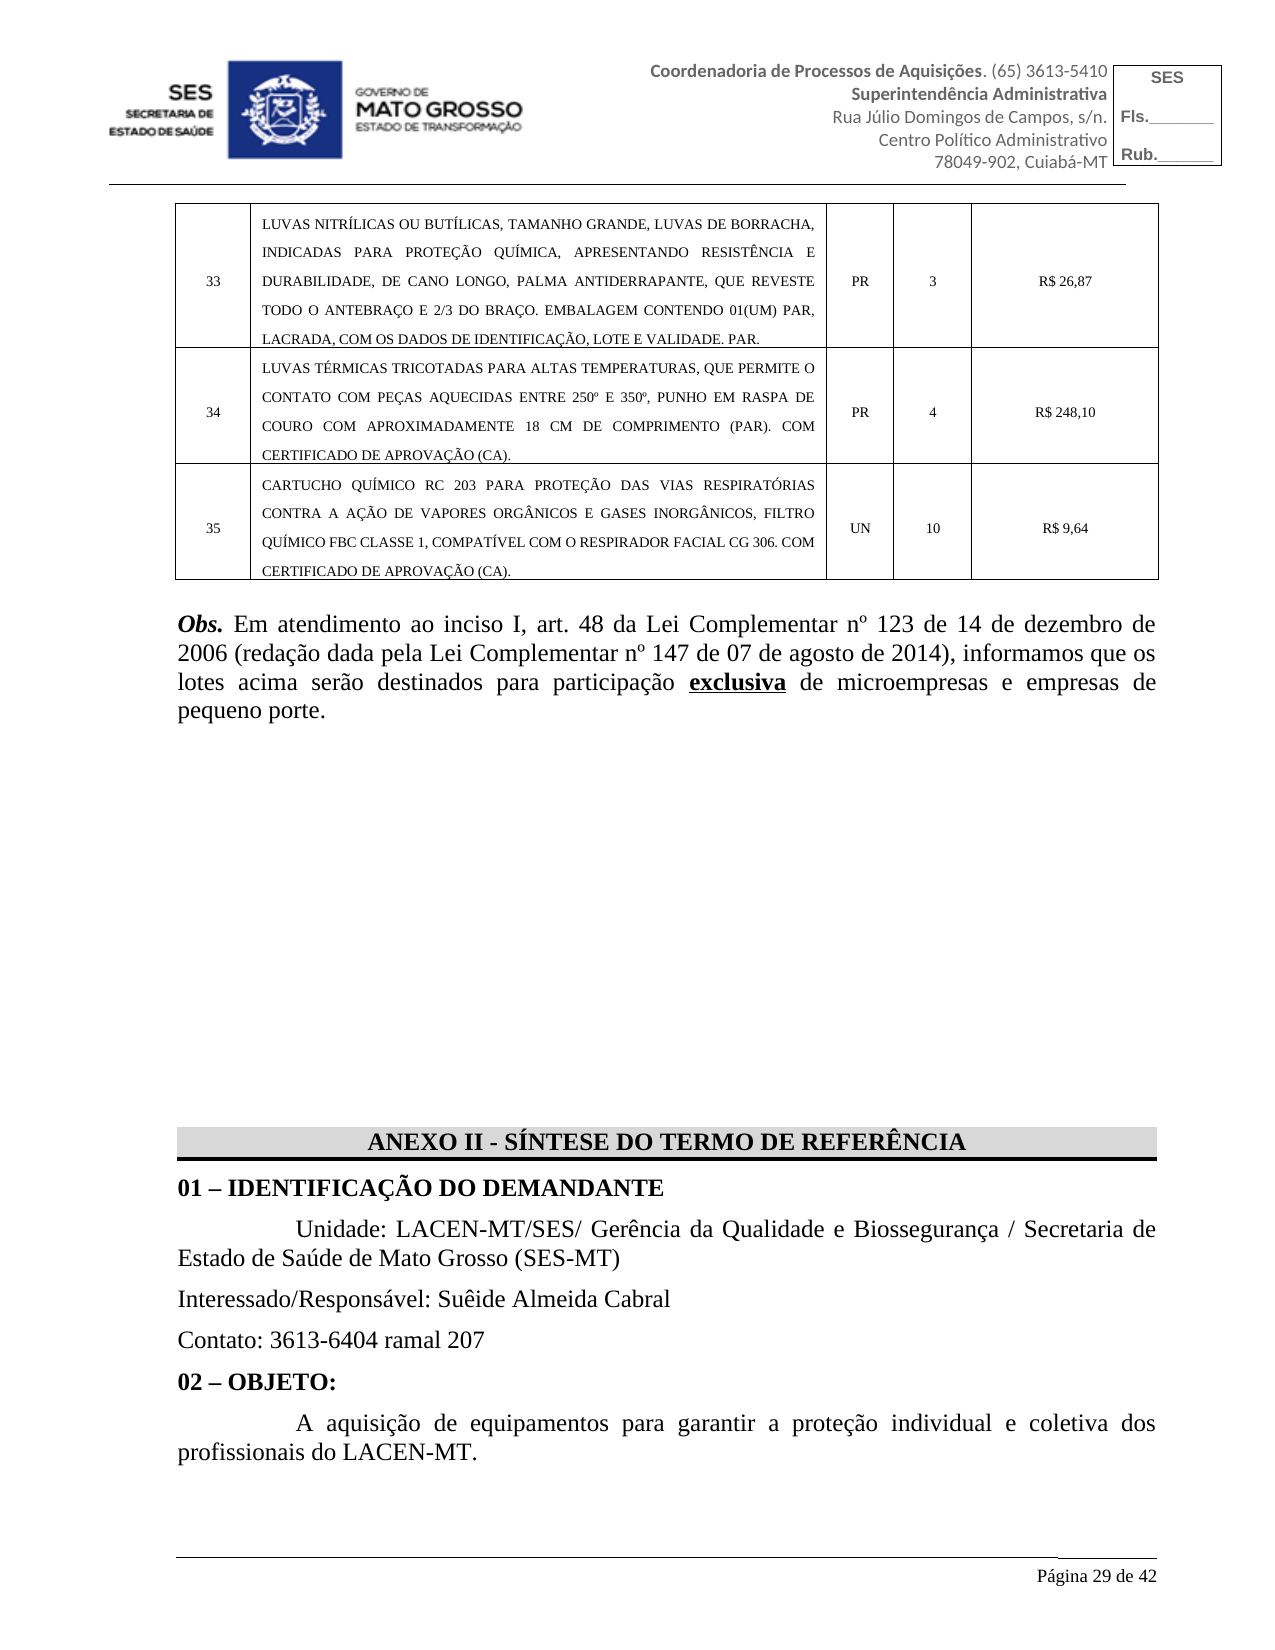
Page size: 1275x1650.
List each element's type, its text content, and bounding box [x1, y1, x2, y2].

table_cell PR [827, 348, 893, 463]
text 01 – IDENTIFICAÇÃO DO DEMANDANTE [177, 1173, 1157, 1202]
picture [90, 51, 541, 171]
text Unidade: LACEN-MT/SES/ Gerência da Qualidade e Biossegurança / Secretaria de Estado de Saúde de Mato Grosso (SES-MT) [177, 1214, 1157, 1272]
text Obs. Em atendimento ao inciso I, art. 48 da Lei Complementar nº 123 de 14 de dezembro de 2006 (redação dada pela Lei Complementar nº 147 de 07 de agosto de 2014), informamos que os lotes acima serão destinados para participação exclusiva de microempresas e empresas de pequeno porte. [177, 609, 1157, 724]
table_cell CARTUCHO QUÍMICO RC 203 PARA PROTEÇÃO DAS VIAS RESPIRATÓRIAS CONTRA A AÇÃO DE VAPORES ORGÂNICOS E GASES INORGÂNICOS, FILTRO QUÍMICO FBC CLASSE 1, COMPATÍVEL COM O RESPIRADOR FACIAL CG 306. COM CERTIFICADO DE APROVAÇÃO (CA). [251, 464, 826, 579]
table_cell LUVAS NITRÍLICAS OU BUTÍLICAS, TAMANHO GRANDE, LUVAS DE BORRACHA, INDICADAS PARA PROTEÇÃO QUÍMICA, APRESENTANDO RESISTÊNCIA E DURABILIDADE, DE CANO LONGO, PALMA ANTIDERRAPANTE, QUE REVESTE TODO O ANTEBRAÇO E 2/3 DO BRAÇO. EMBALAGEM CONTENDO 01(UM) PAR, LACRADA, COM OS DADOS DE IDENTIFICAÇÃO, LOTE E VALIDADE. PAR. [251, 204, 826, 347]
table_cell PR [827, 204, 893, 347]
table_cell R$ 9,64 [972, 464, 1158, 579]
text 02 – OBJETO: [177, 1367, 1157, 1396]
text A aquisição de equipamentos para garantir a proteção individual e coletiva dos profissionais do LACEN-MT. [177, 1408, 1157, 1466]
table_cell 10 [894, 464, 971, 579]
table_cell 34 [176, 348, 250, 463]
table_cell R$ 248,10 [972, 348, 1158, 463]
table_cell 4 [894, 348, 971, 463]
table_cell UN [827, 464, 893, 579]
text Contato: 3613-6404 ramal 207 [177, 1326, 1157, 1354]
table_cell 35 [176, 464, 250, 579]
table_cell LUVAS TÉRMICAS TRICOTADAS PARA ALTAS TEMPERATURAS, QUE PERMITE O CONTATO COM PEÇAS AQUECIDAS ENTRE 250º E 350º, PUNHO EM RASPA DE COURO COM APROXIMADAMENTE 18 CM DE COMPRIMENTO (PAR). COM CERTIFICADO DE APROVAÇÃO (CA). [251, 348, 826, 463]
text Interessado/Responsável: Suêide Almeida Cabral [177, 1284, 1157, 1313]
text ANEXO II - SÍNTESE DO TERMO DE REFERÊNCIA [177, 1127, 1157, 1157]
table_cell 33 [176, 204, 250, 347]
table_cell R$ 26,87 [972, 204, 1158, 347]
table_cell 3 [894, 204, 971, 347]
